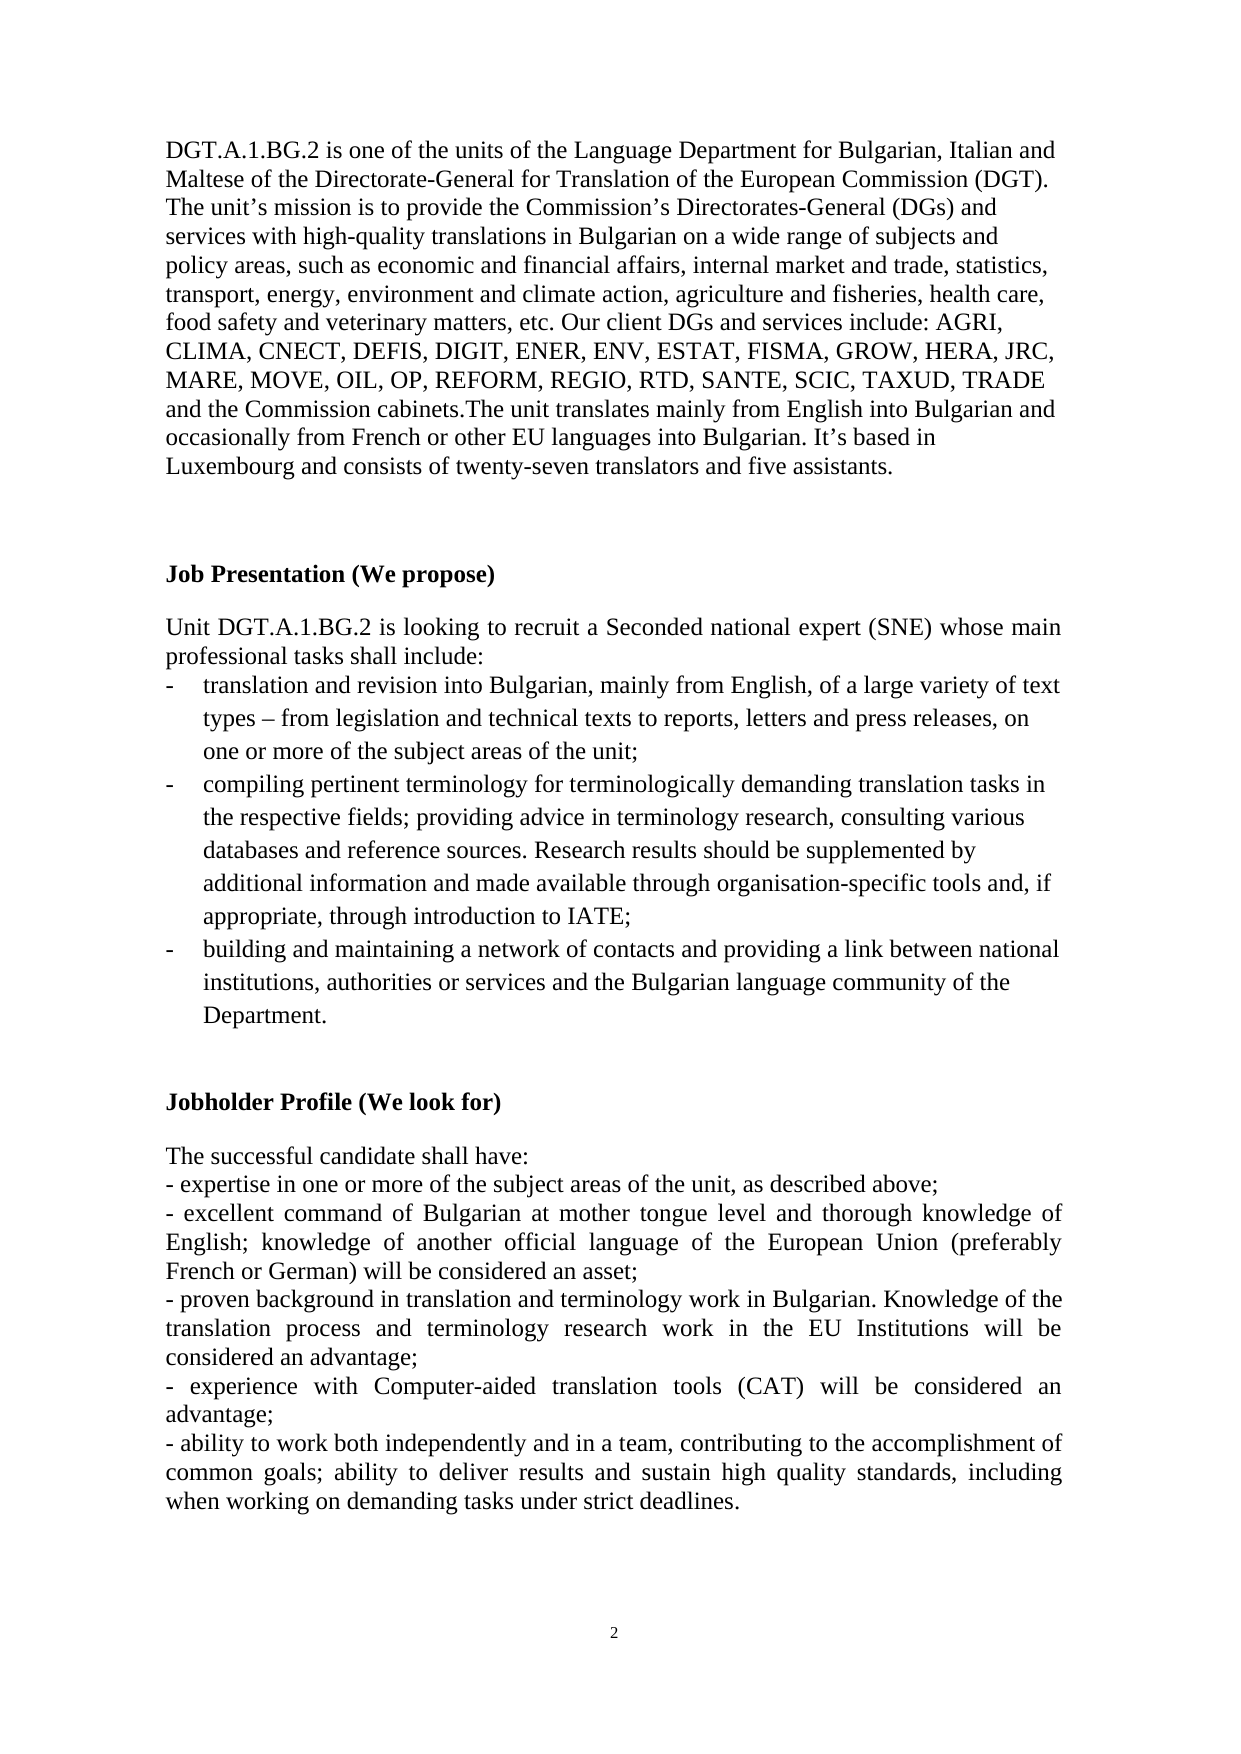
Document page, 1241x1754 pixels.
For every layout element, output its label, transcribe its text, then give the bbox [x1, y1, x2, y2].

list Job Presentation (We propose) [165, 559, 1063, 587]
list Jobholder Profile (We look for) [165, 1087, 1063, 1116]
